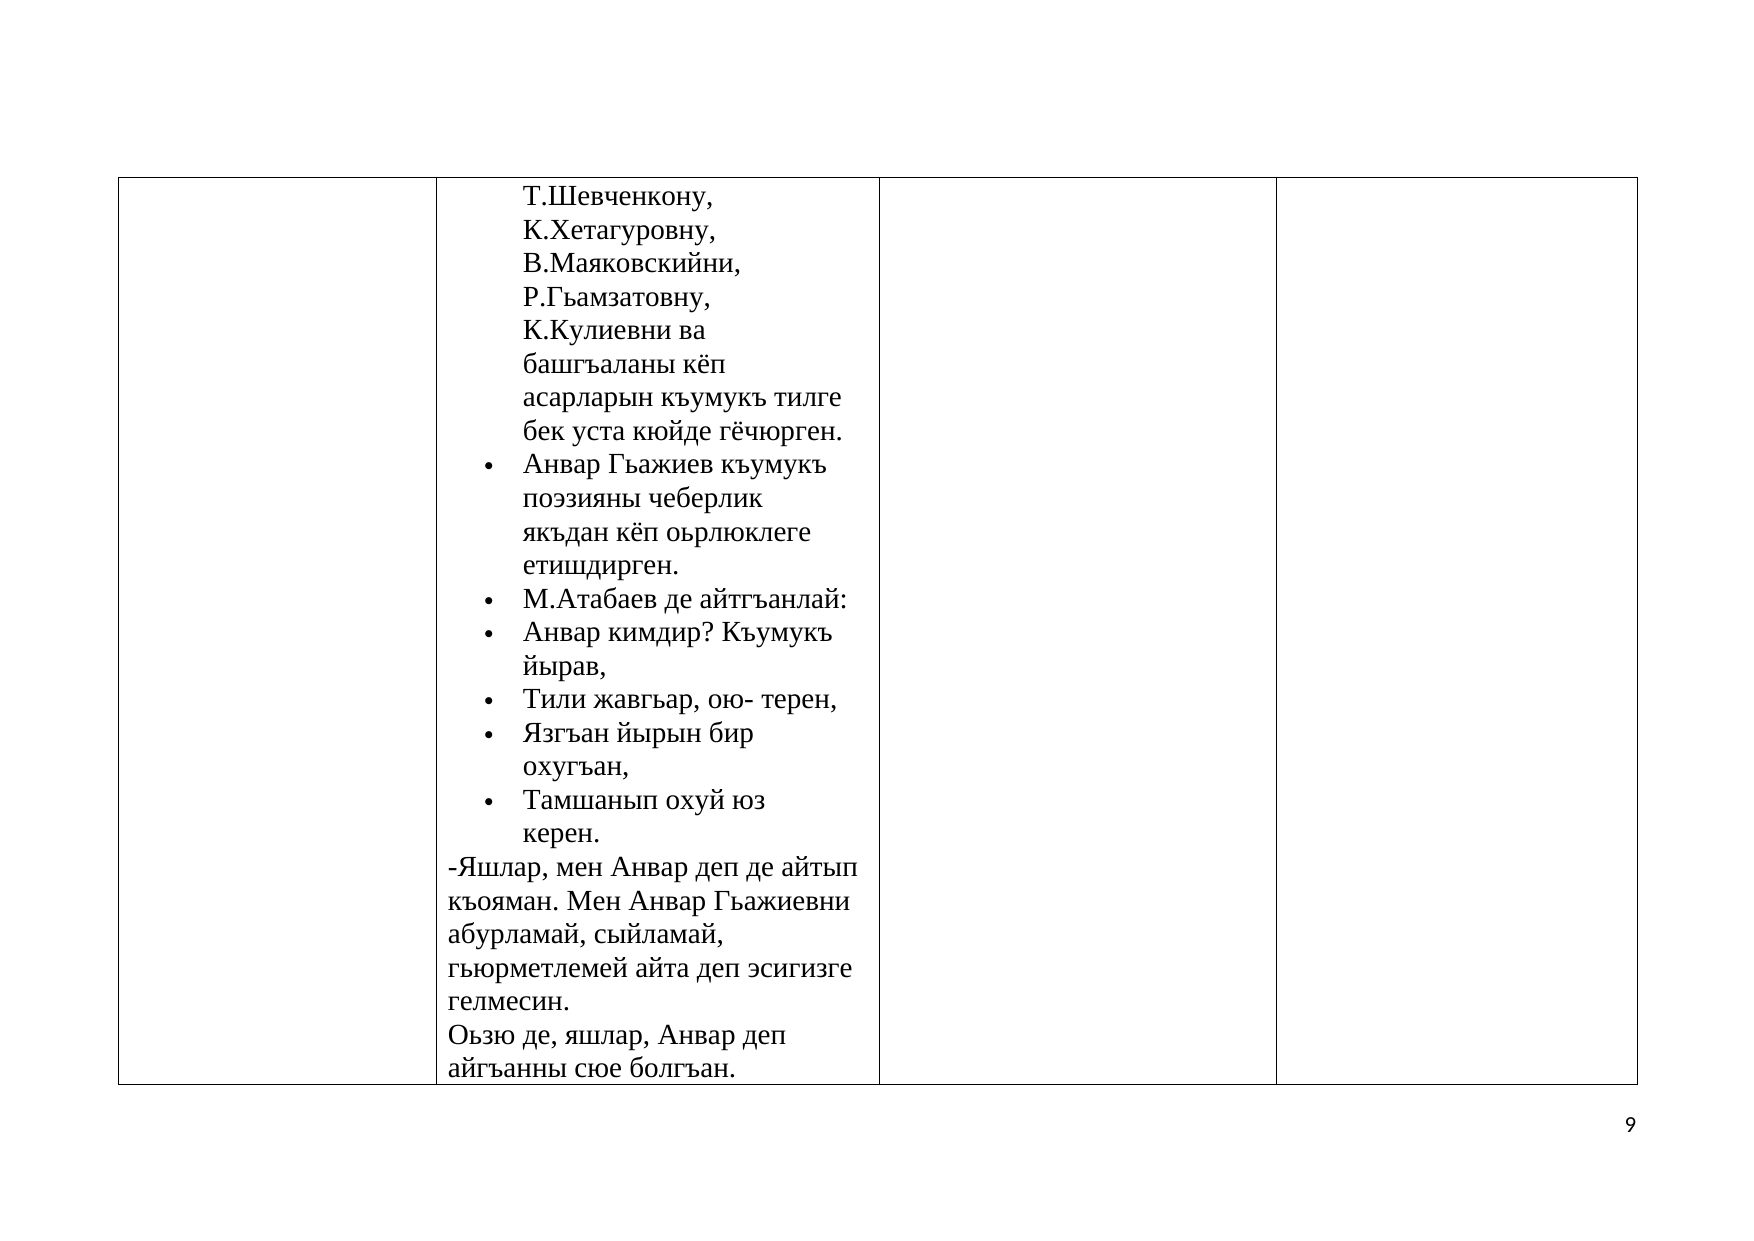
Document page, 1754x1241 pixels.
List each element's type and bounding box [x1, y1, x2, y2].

table_cell [1277, 178, 1637, 1084]
table_cell [437, 178, 879, 1084]
table_cell [880, 178, 1276, 1084]
table_cell [119, 178, 436, 1084]
